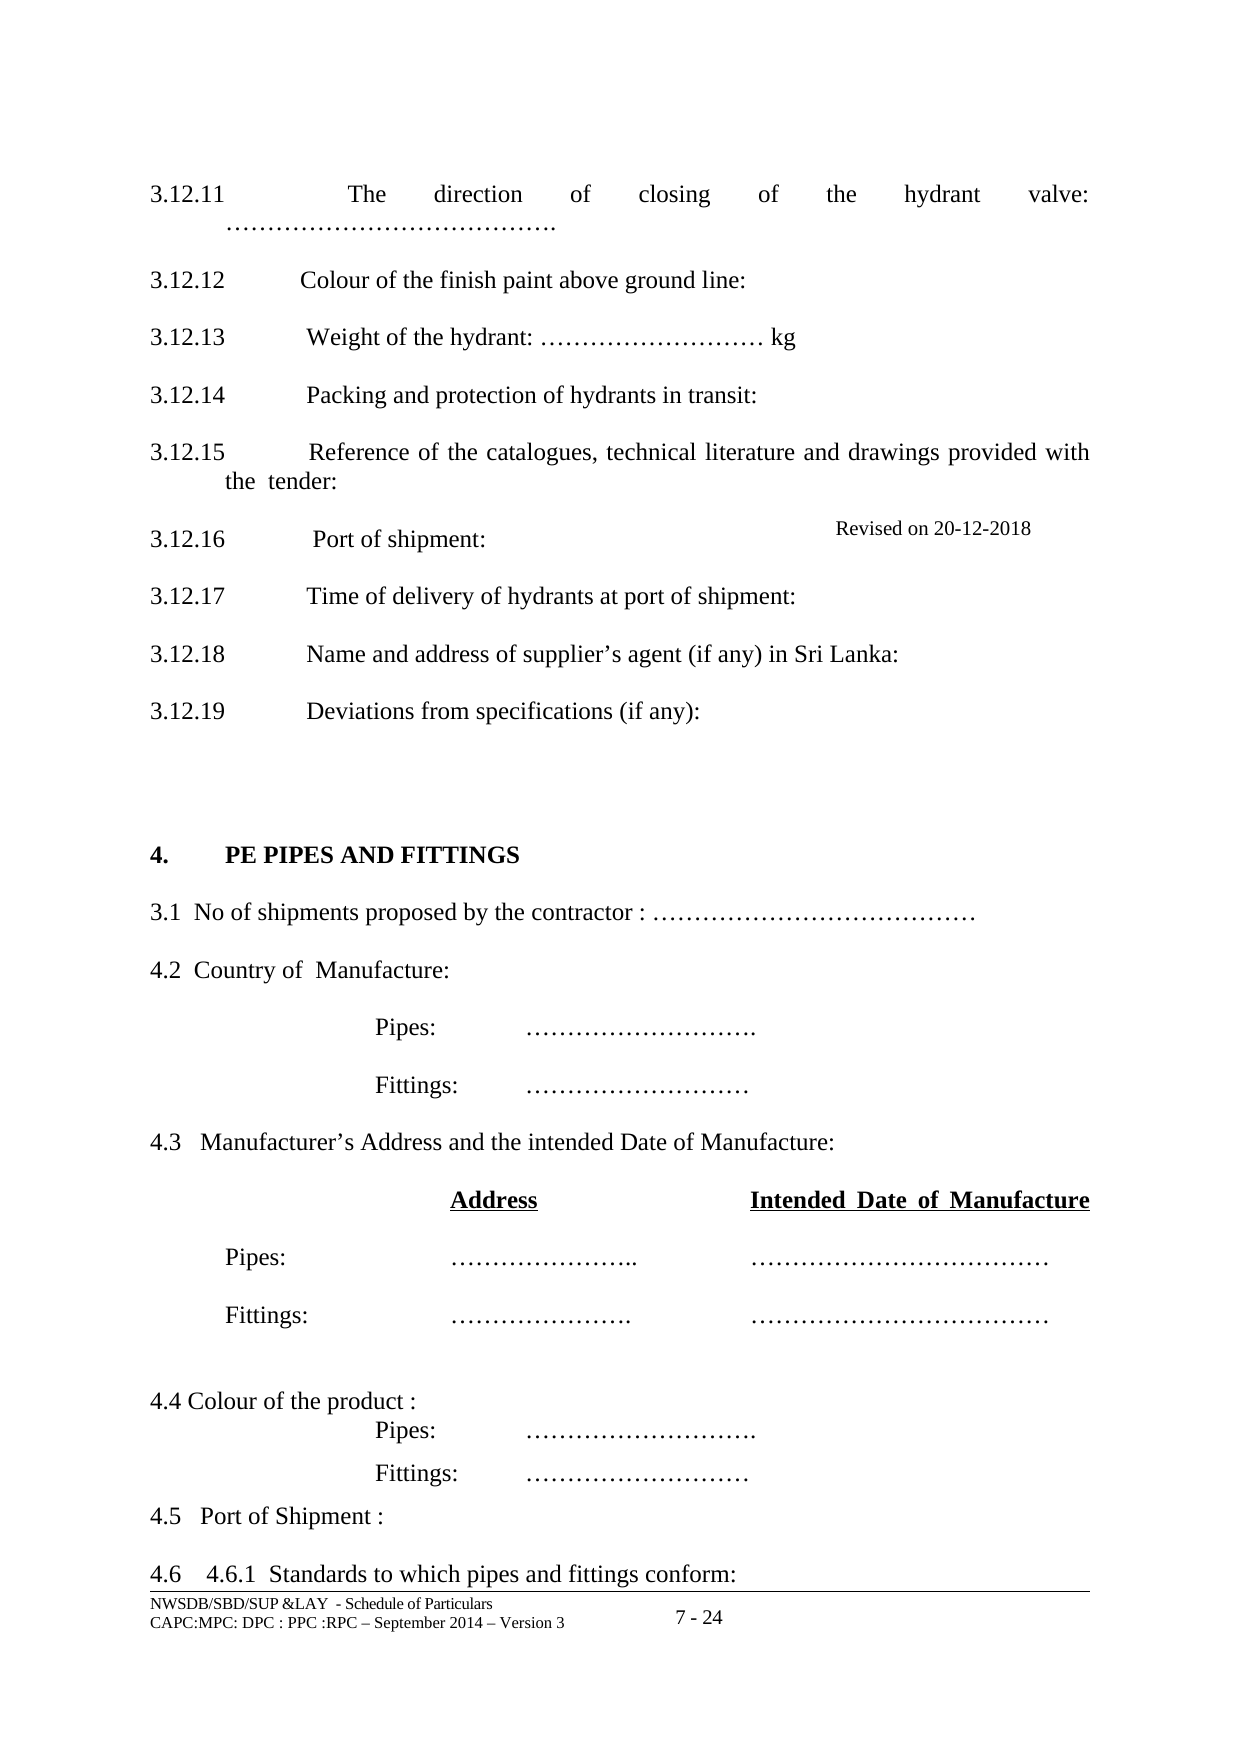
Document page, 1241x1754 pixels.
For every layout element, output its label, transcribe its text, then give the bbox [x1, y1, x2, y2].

list Name and address of supplier’s agent (if any) in Sri Lanka: [150, 639, 1090, 667]
text Address Intended Date of Manufacture [450, 1185, 1090, 1242]
list Reference of the catalogues, technical literature and drawings provided with the tender: [150, 437, 1090, 495]
list Manufacturer’s Address and the intended Date of Manufacture: [150, 1127, 1090, 1156]
list Deviations from specifications (if any): [150, 696, 1090, 725]
list Time of delivery of hydrants at port of shipment: [150, 581, 1090, 610]
list Port of Shipment : [150, 1501, 1090, 1530]
text 4. PE PIPES AND FITTINGS [150, 840, 1090, 869]
list The direction of closing of the hydrant valve:…………………………………. [150, 179, 1090, 236]
text Fittings: ……………………… [300, 1458, 1090, 1487]
text Pipes: ………………………. [300, 1415, 1090, 1444]
list 4.6.1 Standards to which pipes and fittings conform: [150, 1559, 1090, 1587]
list Country of Manufacture: [150, 955, 1090, 984]
list No of shipments proposed by the contractor : ………………………………… [150, 897, 1090, 926]
text Pipes: ………………….. ……………………………… [225, 1242, 1090, 1300]
text Fittings: …………………. ……………………………… [225, 1300, 1090, 1357]
list Colour of the finish paint above ground line: [150, 265, 1090, 294]
list Packing and protection of hydrants in transit: [150, 380, 1090, 409]
list Weight of the hydrant: ……………………… kg [150, 322, 1090, 351]
list Port of shipment: [150, 524, 820, 552]
list Colour of the product : [150, 1386, 1090, 1415]
text Fittings: ……………………… [375, 1070, 1090, 1099]
text Pipes: ………………………. [375, 1012, 1090, 1041]
